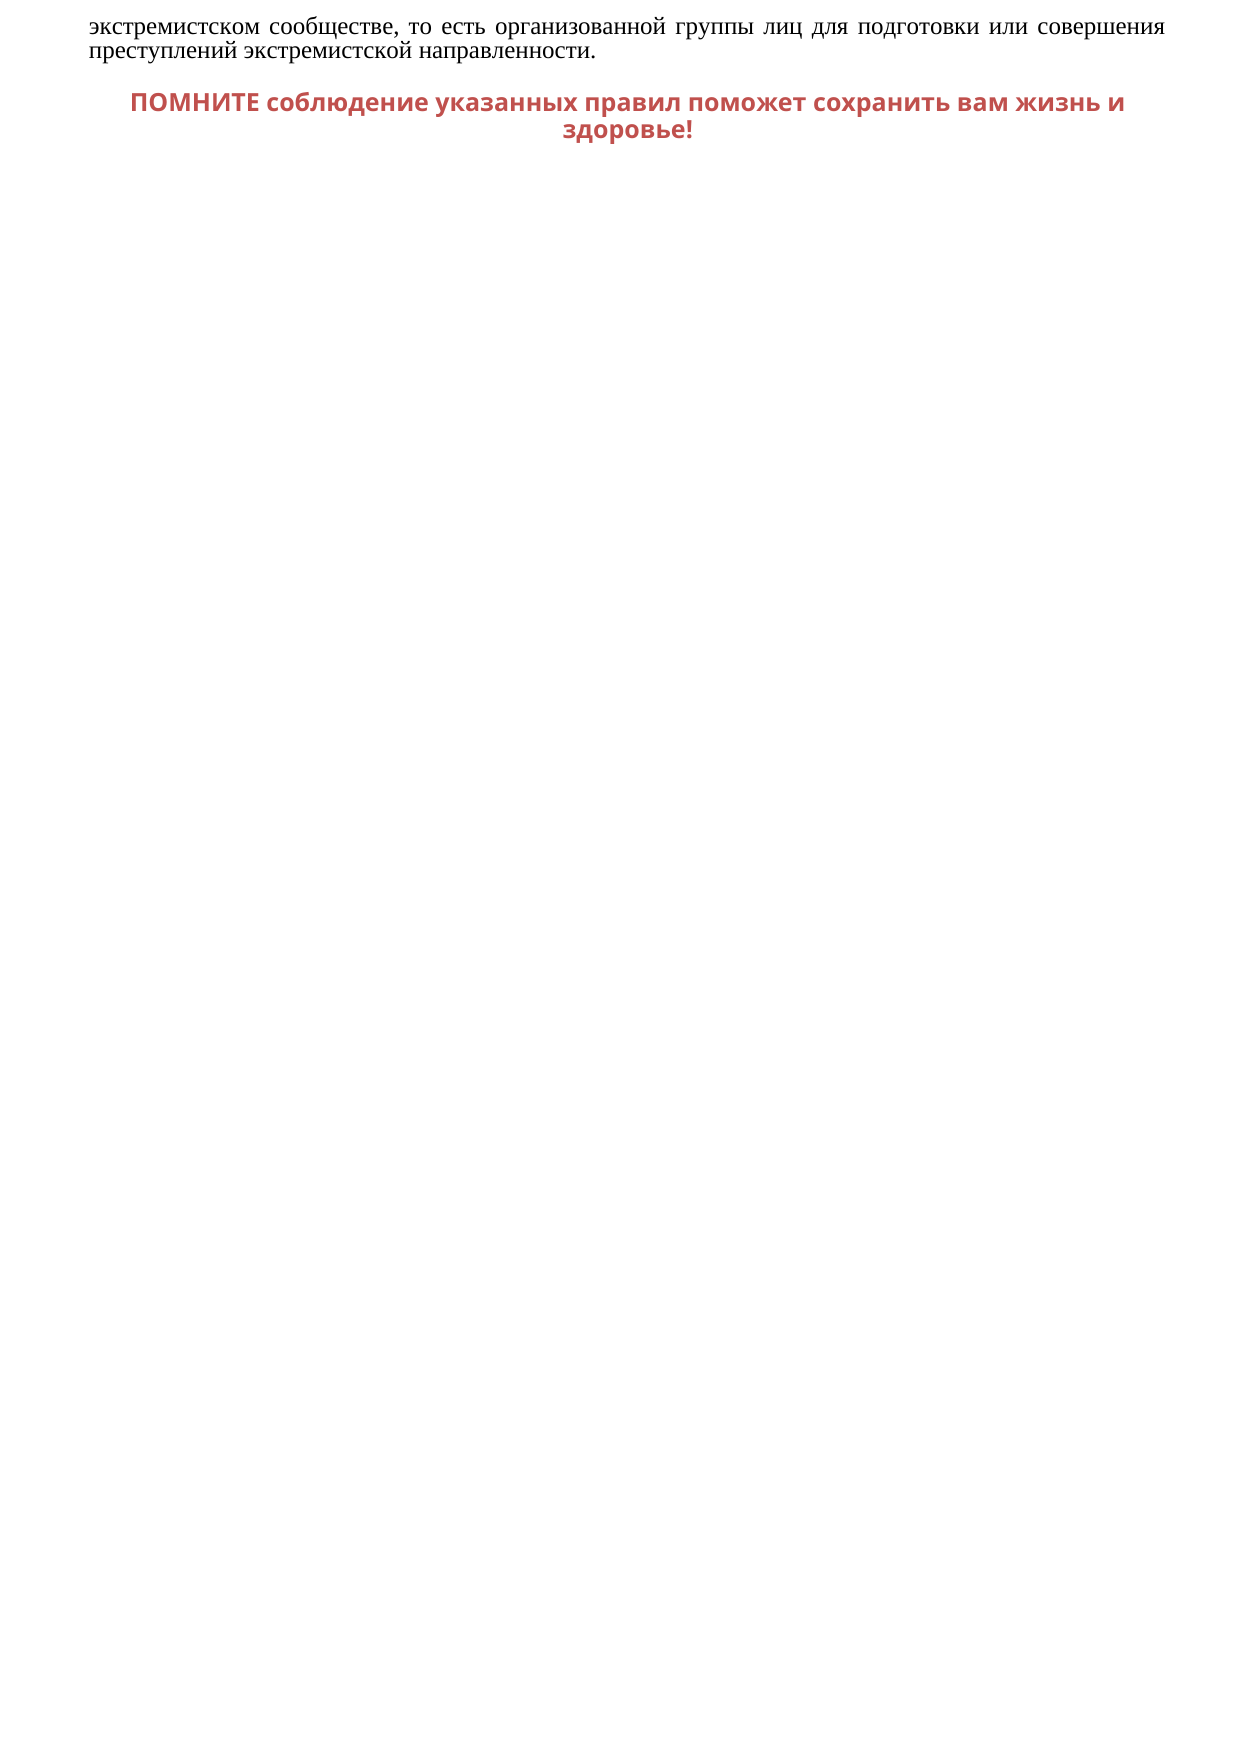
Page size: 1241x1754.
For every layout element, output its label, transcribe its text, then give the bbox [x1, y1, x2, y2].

text ПОМНИТЕ соблюдение указанных правил поможет сохранить вам жизнь и здоровье! [89, 88, 1167, 146]
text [89, 15, 1167, 64]
